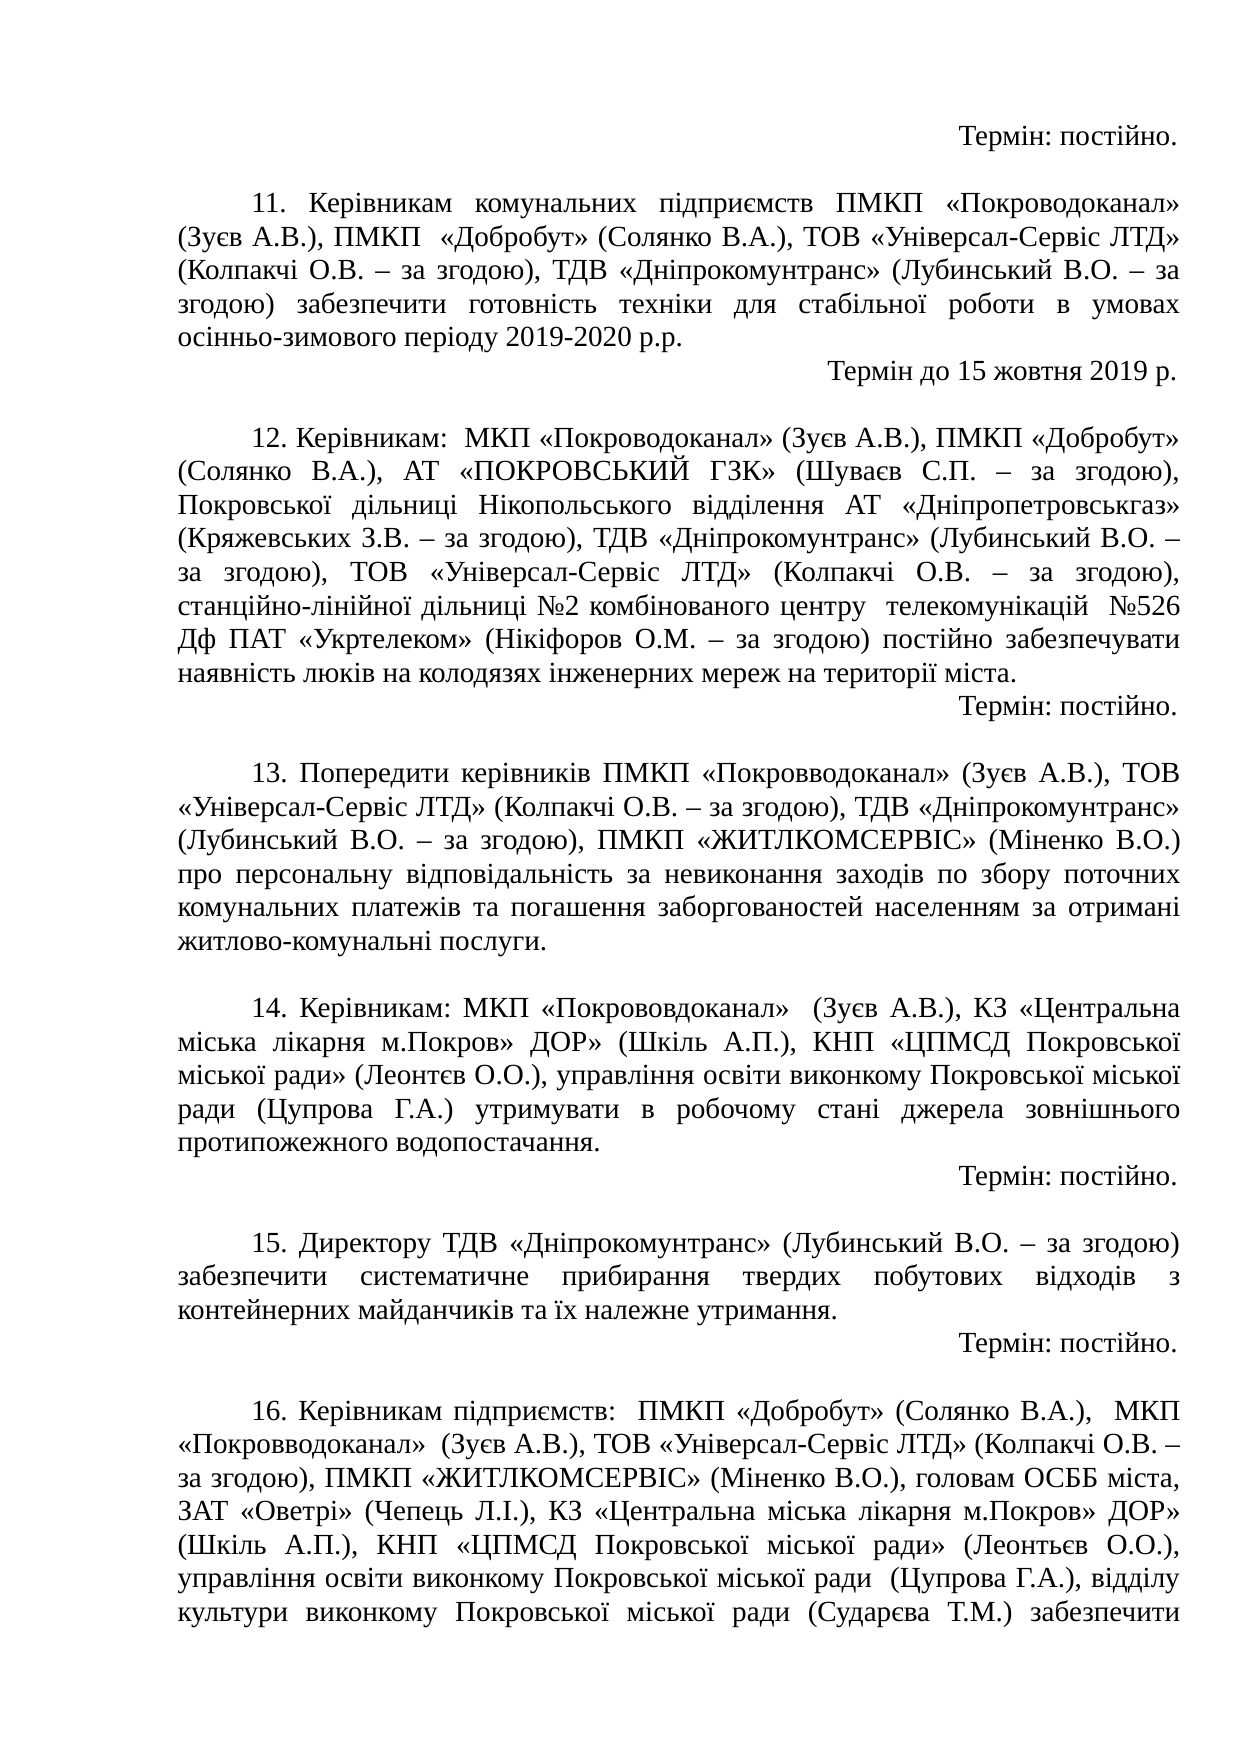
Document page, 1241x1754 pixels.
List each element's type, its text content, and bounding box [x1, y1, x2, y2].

text Термін: постійно. [177, 1158, 1181, 1191]
text 15. Директору ТДВ «Дніпрокомунтранс» (Лубинський В.О. – за згодою) забезпечити систематичне прибирання твердих побутових відходів з контейнерних майданчиків та їх належне утримання. [177, 1225, 1181, 1326]
text Термін: постійно. [177, 118, 1181, 152]
text 11. Керівникам комунальних підприємств ПМКП «Покроводоканал» (Зуєв А.В.), ПМКП «Добробут» (Солянко В.А.), ТОВ «Універсал-Сервіс ЛТД» (Колпакчі О.В. – за згодою), ТДВ «Дніпрокомунтранс» (Лубинський В.О. – за згодою) забезпечити готовність техніки для стабільної роботи в умовах осінньо-зимового періоду 2019-2020 р.р. [177, 185, 1181, 353]
text 14. Керівникам: МКП «Покрововдоканал» (Зуєв А.В.), КЗ «Центральна міська лікарня м.Покров» ДОР» (Шкіль А.П.), КНП «ЦПМСД Покровської міської ради» (Леонтєв О.О.), управління освіти виконкому Покровської міської ради (Цупрова Г.А.) утримувати в робочому стані джерела зовнішнього протипожежного водопостачання. [177, 990, 1181, 1158]
text 13. Попередити керівників ПМКП «Покровводоканал» (Зуєв А.В.), ТОВ «Універсал-Сервіс ЛТД» (Колпакчі О.В. – за згодою), ТДВ «Дніпрокомунтранс» (Лубинський В.О. – за згодою), ПМКП «ЖИТЛКОМСЕРВІС» (Міненко В.О.) про персональну відповідальність за невиконання заходів по збору поточних комунальних платежів та погашення заборгованостей населенням за отримані житлово-комунальні послуги. [177, 755, 1181, 957]
text Термін: постійно. [177, 688, 1181, 722]
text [177, 1393, 1181, 1627]
text 12. Керівникам: МКП «Покроводоканал» (Зуєв А.В.), ПМКП «Добробут» (Солянко В.А.), АТ «ПОКРОВСЬКИЙ ГЗК» (Шуваєв С.П. – за згодою), Покровської дільниці Нікопольського відділення АТ «Дніпропетровськгаз» (Кряжевських З.В. – за згодою), ТДВ «Дніпрокомунтранс» (Лубинський В.О. – за згодою), ТОВ «Універсал-Сервіс ЛТД» (Колпакчі О.В. – за згодою), станційно-лінійної дільниці №2 комбінованого центру телекомунікацій №526 Дф ПАТ «Укртелеком» (Нікіфоров О.М. – за згодою) постійно забезпечувати наявність люків на колодязях інженерних мереж на території міста. [177, 420, 1181, 688]
text Термін: постійно. [177, 1326, 1181, 1359]
text Термін до 15 жовтня 2019 р. [177, 353, 1181, 386]
